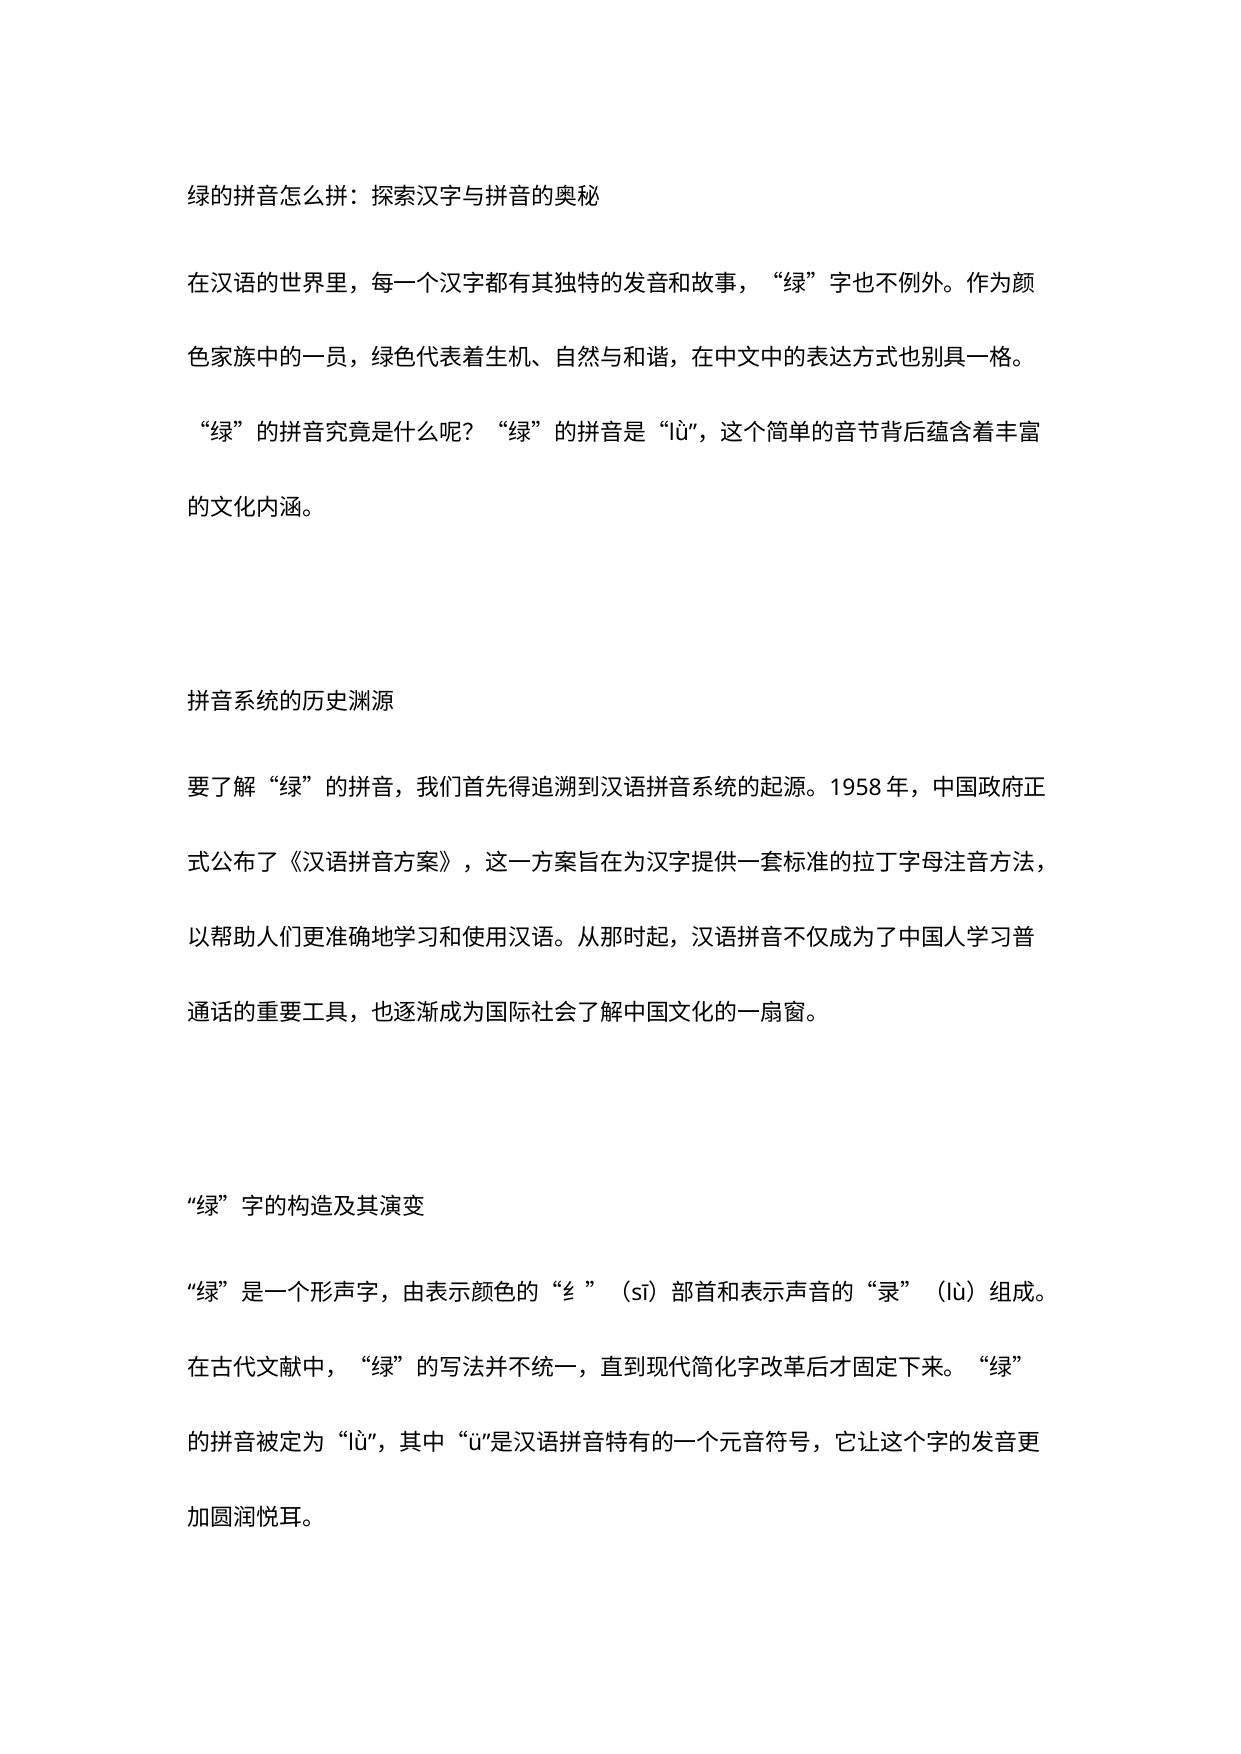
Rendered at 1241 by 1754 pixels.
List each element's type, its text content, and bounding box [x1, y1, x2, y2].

text 拼音系统的历史渊源 [187, 667, 1053, 732]
text 绿的拼音怎么拼：探索汉字与拼音的奥秘 [187, 162, 1053, 227]
text 要了解“绿”的拼音，我们首先得追溯到汉语拼音系统的起源。1958年，中国政府正式公布了《汉语拼音方案》，这一方案旨在为汉字提供一套标准的拉丁字母注音方法，以帮助人们更准确地学习和使用汉语。从那时起，汉语拼音不仅成为了中国人学习普通话的重要工具，也逐渐成为国际社会了解中国文化的一扇窗。 [187, 753, 1053, 1042]
text 在汉语的世界里，每一个汉字都有其独特的发音和故事，“绿”字也不例外。作为颜色家族中的一员，绿色代表着生机、自然与和谐，在中文中的表达方式也别具一格。“绿”的拼音究竟是什么呢？“绿”的拼音是“lǜ”，这个简单的音节背后蕴含着丰富的文化内涵。 [187, 248, 1053, 538]
text “绿”字的构造及其演变 [187, 1172, 1053, 1237]
text “绿”是一个形声字，由表示颜色的“纟”（sī）部首和表示声音的“录”（lù）组成。在古代文献中，“绿”的写法并不统一，直到现代简化字改革后才固定下来。“绿”的拼音被定为“lǜ”，其中“ü”是汉语拼音特有的一个元音符号，它让这个字的发音更加圆润悦耳。 [187, 1258, 1053, 1547]
